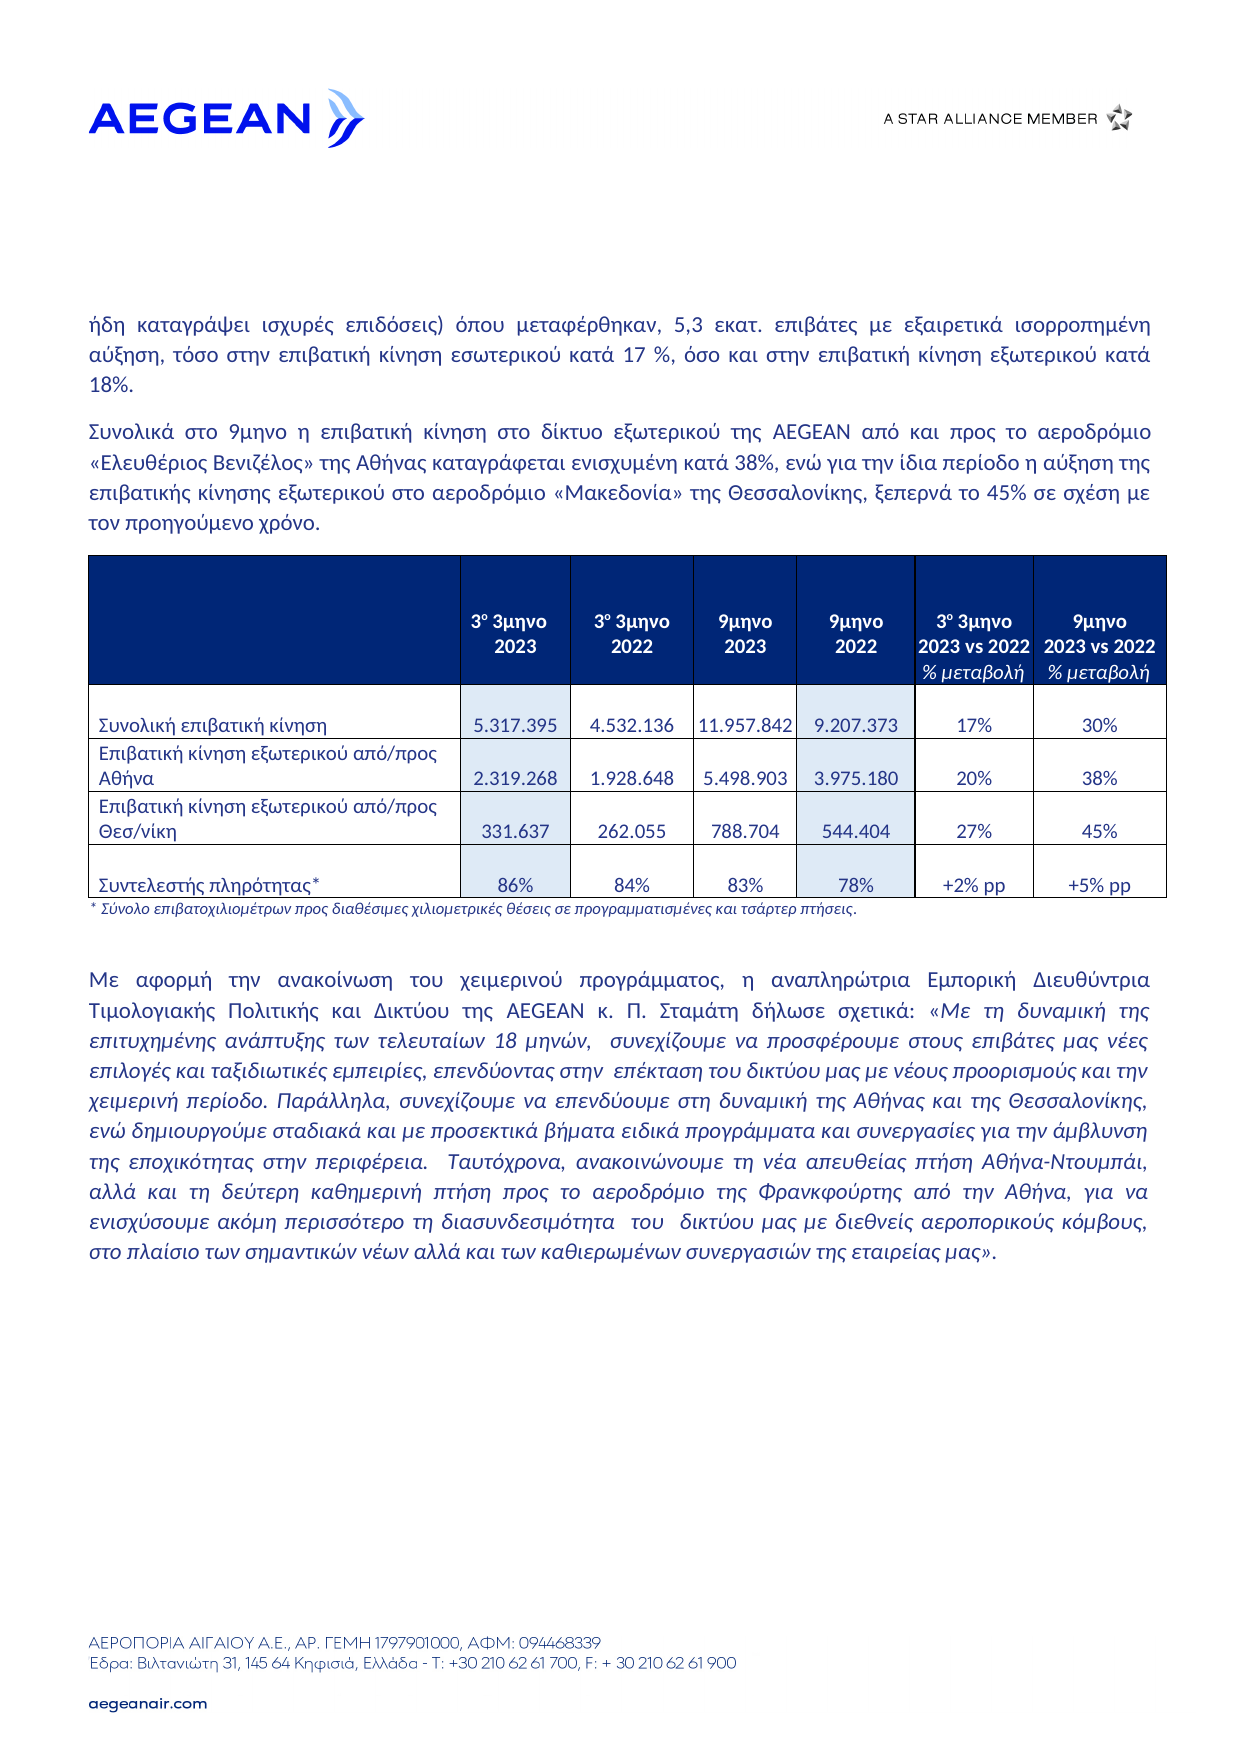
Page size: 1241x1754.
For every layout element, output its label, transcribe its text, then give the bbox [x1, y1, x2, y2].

table_cell 78% [797, 845, 914, 897]
table_header 9μηνο 2022 [797, 556, 914, 684]
table_cell 11.957.842 [694, 685, 796, 738]
table_cell 17% [916, 685, 1033, 738]
table_cell Συνολική επιβατική κίνηση [89, 685, 460, 738]
table_cell 9.207.373 [797, 685, 914, 738]
table_header 3ο 3μηνο 2023 [461, 556, 570, 684]
table_cell 1.928.648 [571, 739, 693, 791]
table_header 9μηνο 2023 vs 2022 % μεταβολή [1034, 556, 1166, 684]
table_cell 30% [1034, 685, 1166, 738]
table_header 3ο 3μηνο 2023 vs 2022 % μεταβολή [916, 556, 1033, 684]
table_cell Επιβατική κίνηση εξωτερικού από/προς Αθήνα [89, 739, 460, 791]
table_cell 788.704 [694, 792, 796, 844]
table_header 3ο 3μηνο 2022 [571, 556, 693, 684]
table_header [89, 556, 460, 684]
table_cell 20% [916, 739, 1033, 791]
table_cell 45% [1034, 792, 1166, 844]
table_cell Επιβατική κίνηση εξωτερικού από/προς Θεσ/νίκη [89, 792, 460, 844]
text Με αφορμή την ανακοίνωση του χειμερινού προγράμματος, η αναπληρώτρια Εμπορική Διευθύντρια Τιμολογιακής Πολιτικής και Δικτύου της AEGEAN κ. Π. Σταμάτη δήλωσε σχετικά: «Με τη δυναμική της επιτυχημένης ανάπτυξης των τελευταίων 18 μηνών, συνεχίζουμε να προσφέρουμε στους επιβάτες μας νέες επιλογές και ταξιδιωτικές εμπειρίες, επενδύοντας στην επέκταση του δικτύου μας με νέους προορισμούς και την χειμερινή περίοδο. Παράλληλα, συνεχίζουμε να επενδύουμε στη δυναμική της Αθήνας και της Θεσσαλονίκης, ενώ δημιουργούμε σταδιακά και με προσεκτικά βήματα ειδικά προγράμματα και συνεργασίες για την άμβλυνση της εποχικότητας στην περιφέρεια. Ταυτόχρονα, ανακοινώνουμε τη νέα απευθείας πτήση Αθήνα-Ντουμπάι, αλλά και τη δεύτερη καθημερινή πτήση προς το αεροδρόμιο της Φρανκφούρτης από την Αθήνα, για να ενισχύσουμε ακόμη περισσότερο τη διασυνδεσιμότητα του δικτύου μας με διεθνείς αεροπορικούς κόμβους, στο πλαίσιο των σημαντικών νέων αλλά και των καθιερωμένων συνεργασιών της εταιρείας μας». [89, 966, 1152, 1265]
text * Σύνολο επιβατοχιλιομέτρων προς διαθέσιμες χιλιομετρικές θέσεις σε προγραμματισμένες και τσάρτερ πτήσεις. [89, 898, 1152, 919]
table_cell 4.532.136 [571, 685, 693, 738]
table_cell 262.055 [571, 792, 693, 844]
table_cell 5.498.903 [694, 739, 796, 791]
table_cell 86% [461, 845, 570, 897]
table_cell 544.404 [797, 792, 914, 844]
table_cell 84% [571, 845, 693, 897]
picture [88, 1636, 1197, 1713]
table_cell Συντελεστής πληρότητας* [89, 845, 460, 897]
table_cell 27% [916, 792, 1033, 844]
text Συνολικά στο 9μηνο η επιβατική κίνηση στο δίκτυο εξωτερικού της AEGEAN από και προς το αεροδρόμιο «Ελευθέριος Βενιζέλος» της Αθήνας καταγράφεται ενισχυμένη κατά 38%, ενώ για την ίδια περίοδο η αύξηση της επιβατικής κίνησης εξωτερικού στο αεροδρόμιο «Μακεδονία» της Θεσσαλονίκης, ξεπερνά το 45% σε σχέση με τον προηγούμενο χρόνο. [89, 417, 1152, 536]
table_cell +2% pp [916, 845, 1033, 897]
picture [88, 88, 1133, 148]
table_header 9μηνο 2023 [694, 556, 796, 684]
table_cell 83% [694, 845, 796, 897]
table_cell 3.975.180 [797, 739, 914, 791]
table_cell 331.637 [461, 792, 570, 844]
table_cell 38% [1034, 739, 1166, 791]
table_cell 5.317.395 [461, 685, 570, 738]
table_cell 2.319.268 [461, 739, 570, 791]
table_cell +5% pp [1034, 845, 1166, 897]
